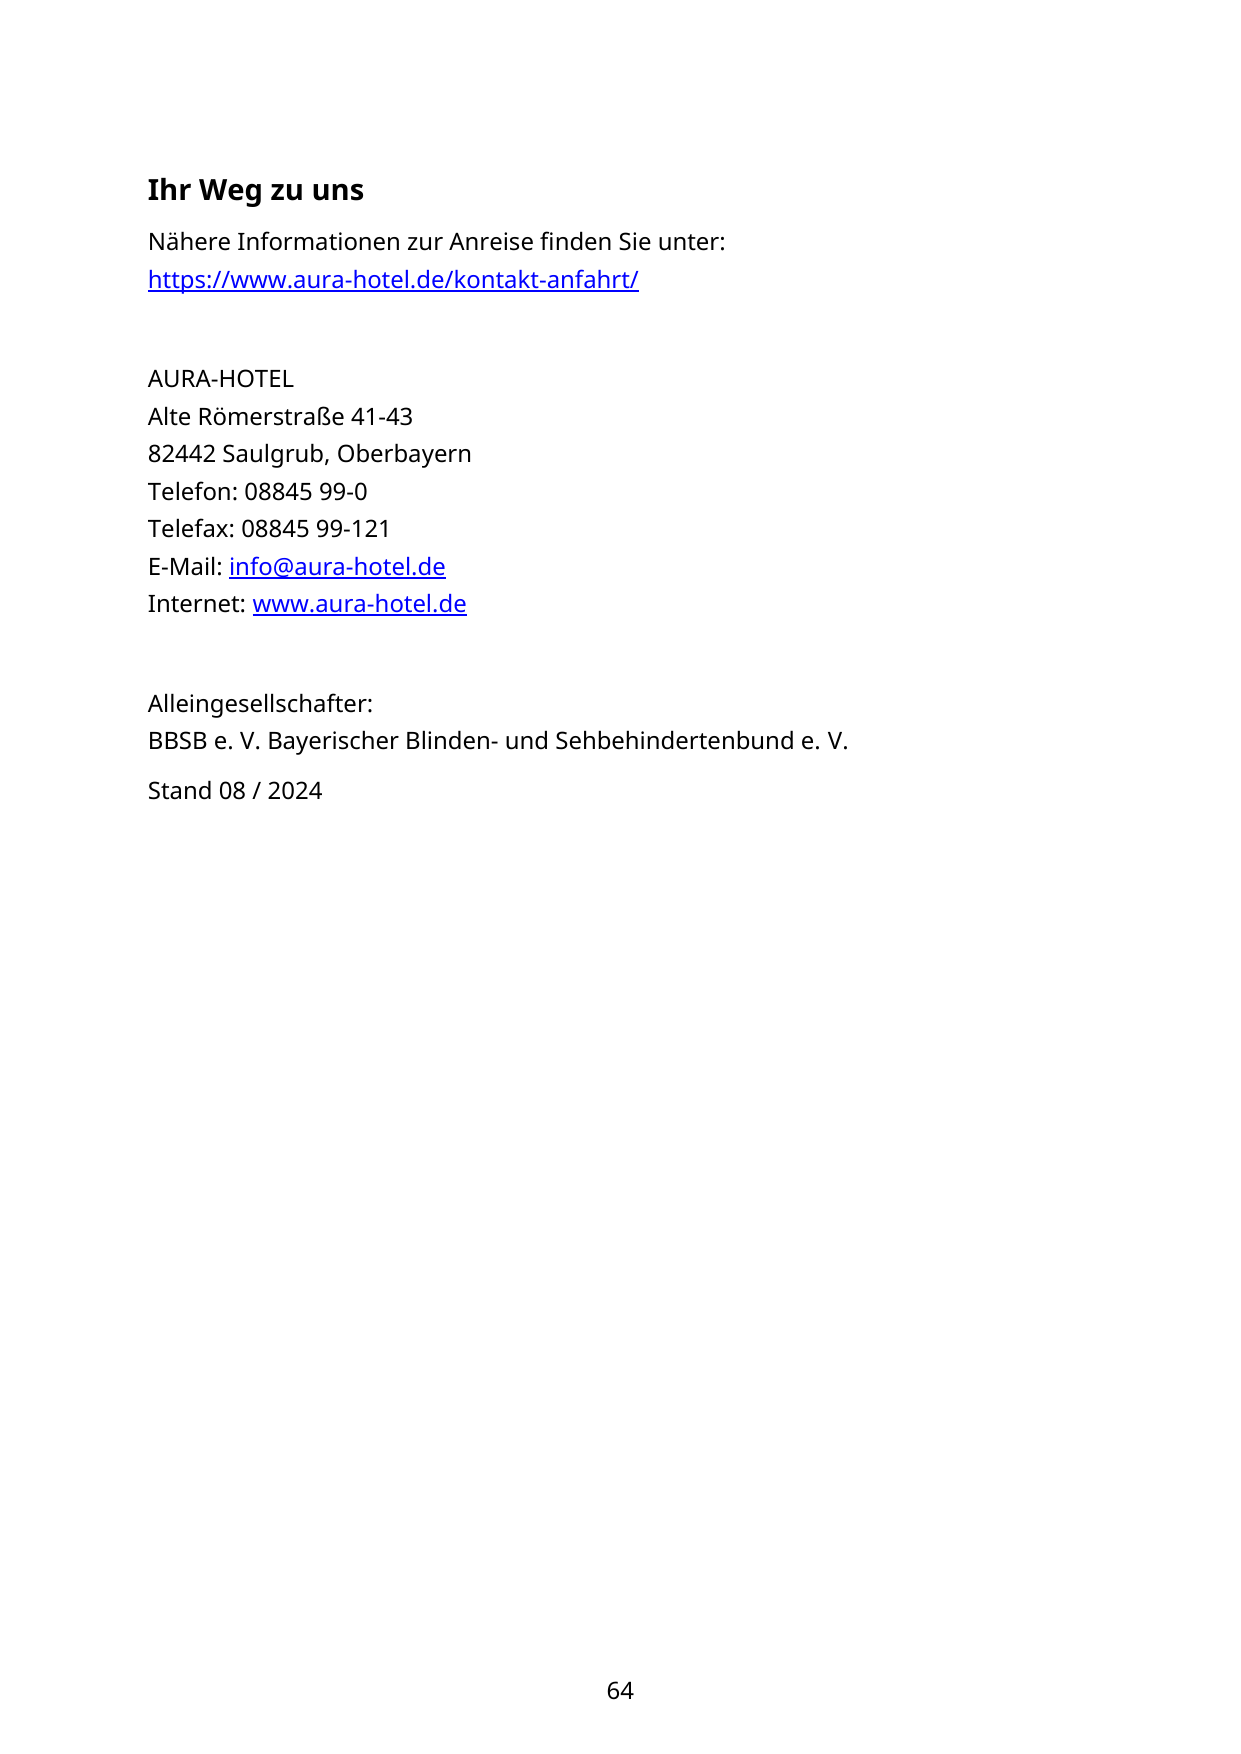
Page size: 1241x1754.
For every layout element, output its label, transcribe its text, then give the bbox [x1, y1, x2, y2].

subtitle Ihr Weg zu uns [148, 169, 1092, 209]
text Alleingesellschafter: BBSB e. V. Bayerischer Blinden- und Sehbehindertenbund e. V. [148, 686, 1092, 756]
text Stand 08 / 2024 [148, 774, 1092, 806]
text Nähere Informationen zur Anreise finden Sie unter: https://www.aura-hotel.de/kontakt-anfahrt/ [148, 225, 1092, 295]
text AURA-HOTEL Alte Römerstraße 41-43 82442 Saulgrub, Oberbayern Telefon: 08845 99-0 Telefax: 08845 99-121 E-Mail: info@aura-hotel.de Internet: www.aura-hotel.de [148, 362, 1092, 619]
